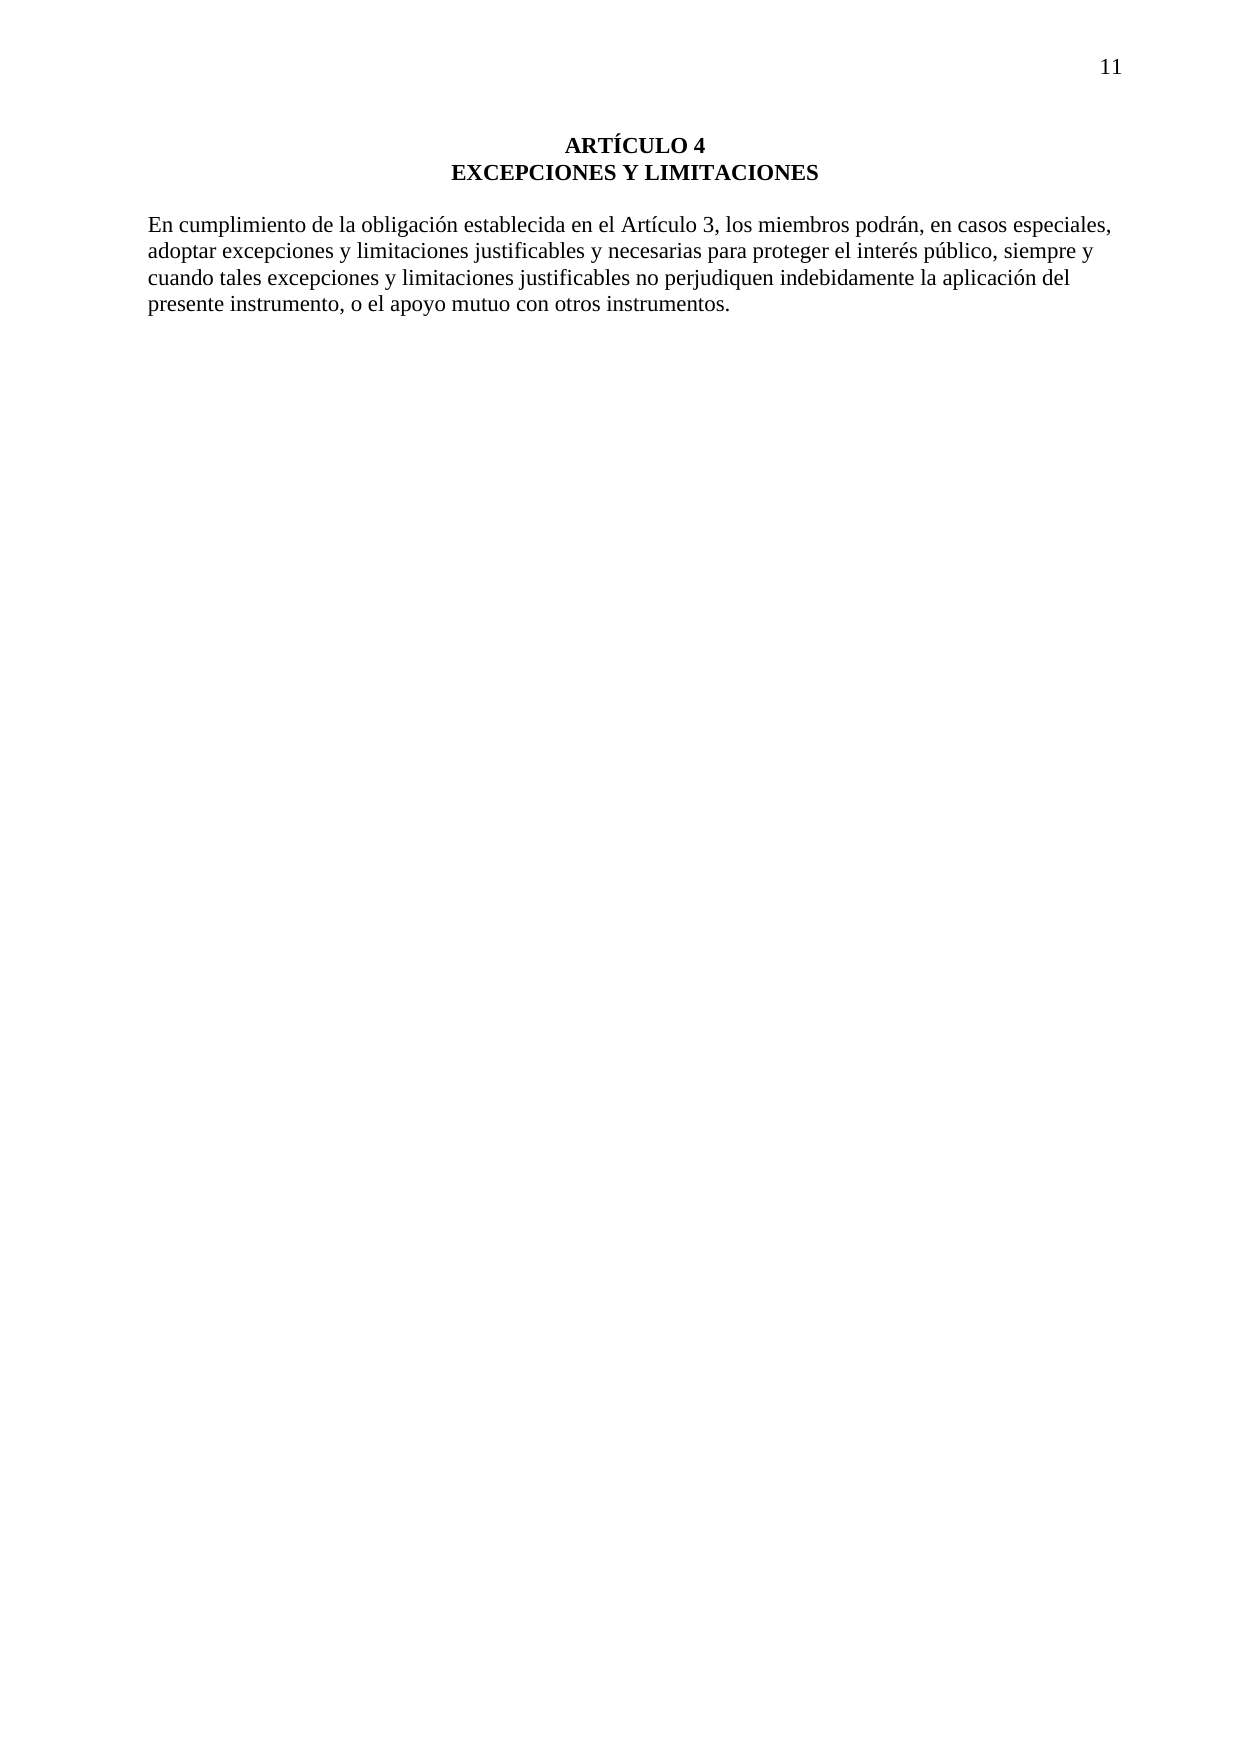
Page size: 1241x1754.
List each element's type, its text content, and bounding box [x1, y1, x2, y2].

text En cumplimiento de la obligación establecida en el Artículo 3, los miembros podrán, en casos especiales, adoptar excepciones y limitaciones justificables y necesarias para proteger el interés público, siempre y cuando tales excepciones y limitaciones justificables no perjudiquen indebidamente la aplicación del presente instrumento, o el apoyo mutuo con otros instrumentos. [148, 211, 1122, 317]
text ARTÍCULO 4 [148, 132, 1122, 158]
text EXCEPCIONES Y LIMITACIONES [148, 158, 1122, 185]
